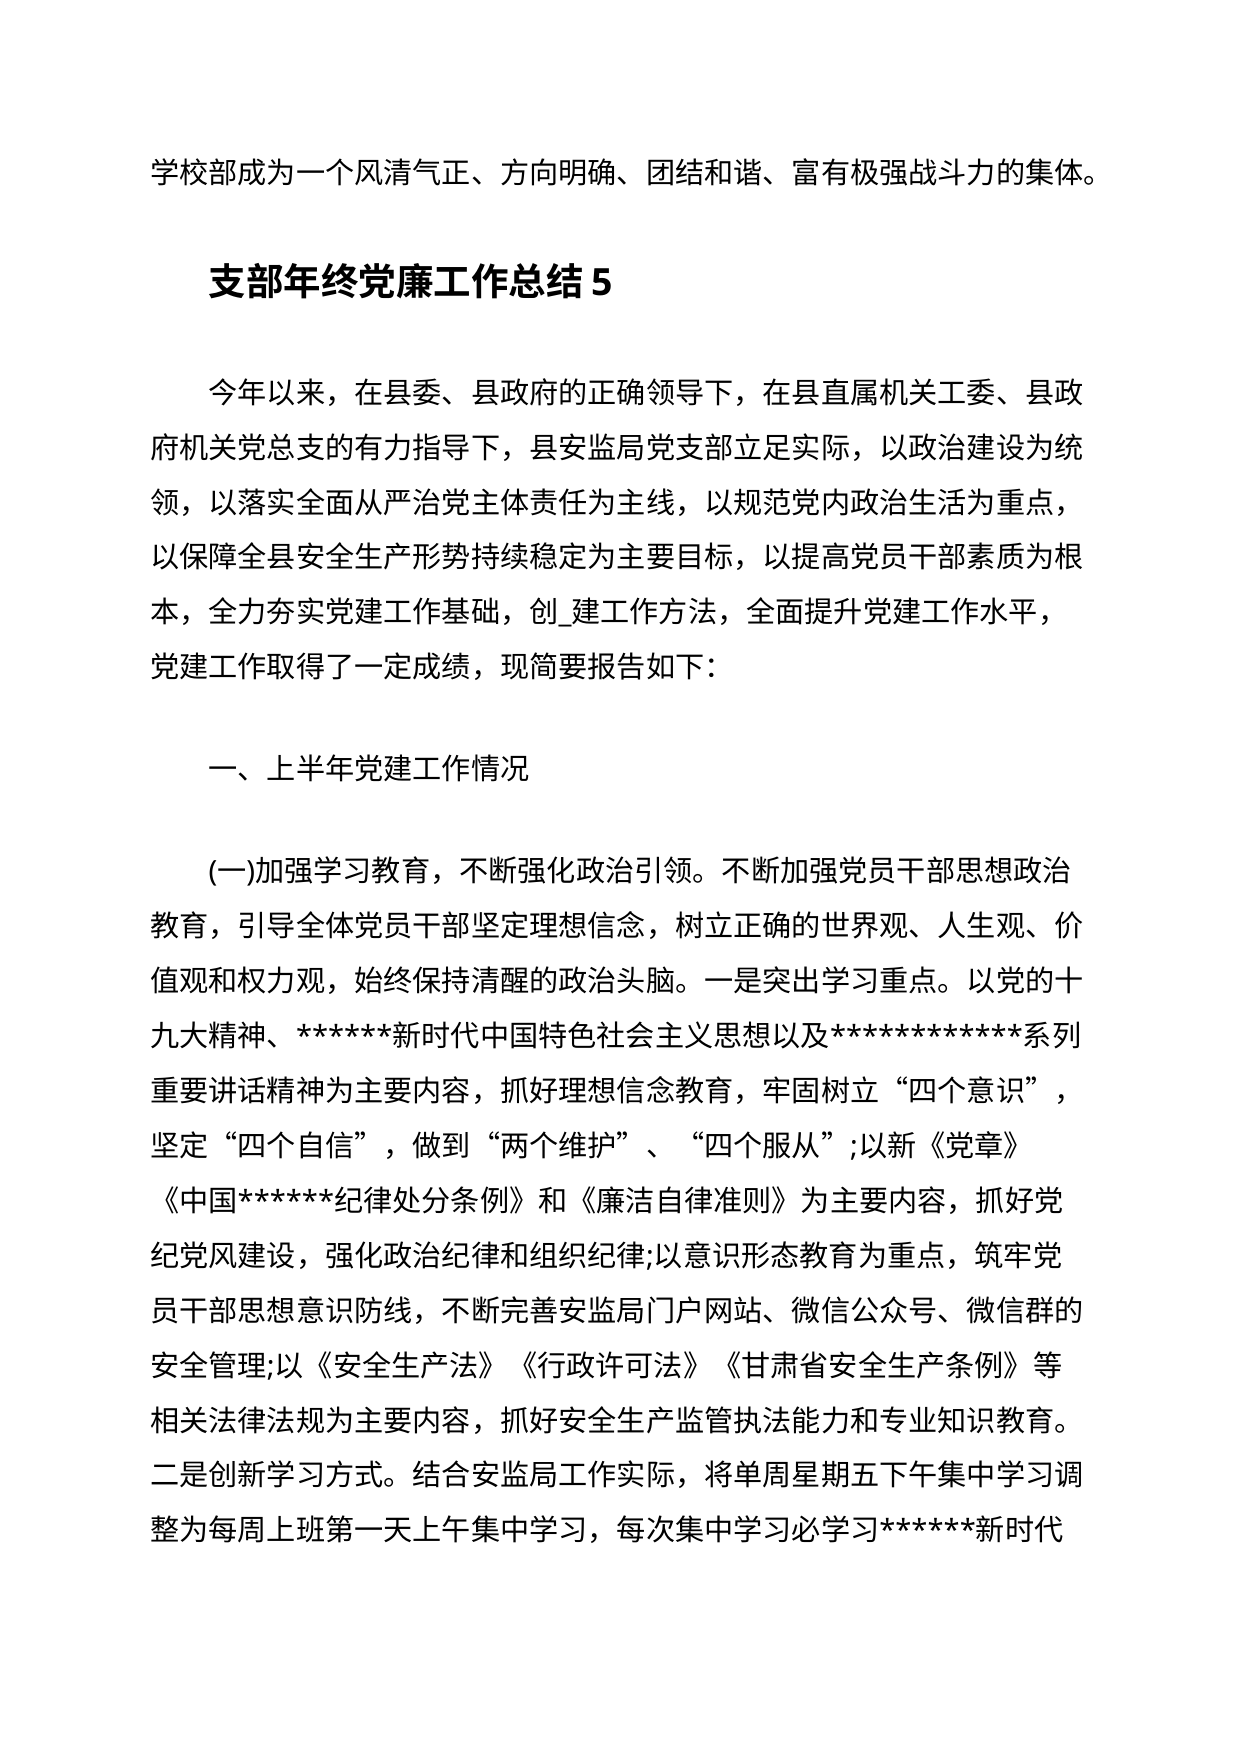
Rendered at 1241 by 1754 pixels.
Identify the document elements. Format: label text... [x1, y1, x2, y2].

text 今年以来，在县委、县政府的正确领导下，在县直属机关工委、县政府机关党总支的有力指导下，县安监局党支部立足实际，以政治建设为统领，以落实全面从严治党主体责任为主线，以规范党内政治生活为重点，以保障全县安全生产形势持续稳定为主要目标，以提高党员干部素质为根本，全力夯实党建工作基础，创_建工作方法，全面提升党建工作水平，党建工作取得了一定成绩，现简要报告如下： [150, 369, 1090, 686]
text 支部年终党廉工作总结5 [150, 252, 1090, 306]
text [150, 150, 1090, 192]
text 一、上半年党建工作情况 [150, 746, 1090, 788]
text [150, 847, 1090, 1549]
